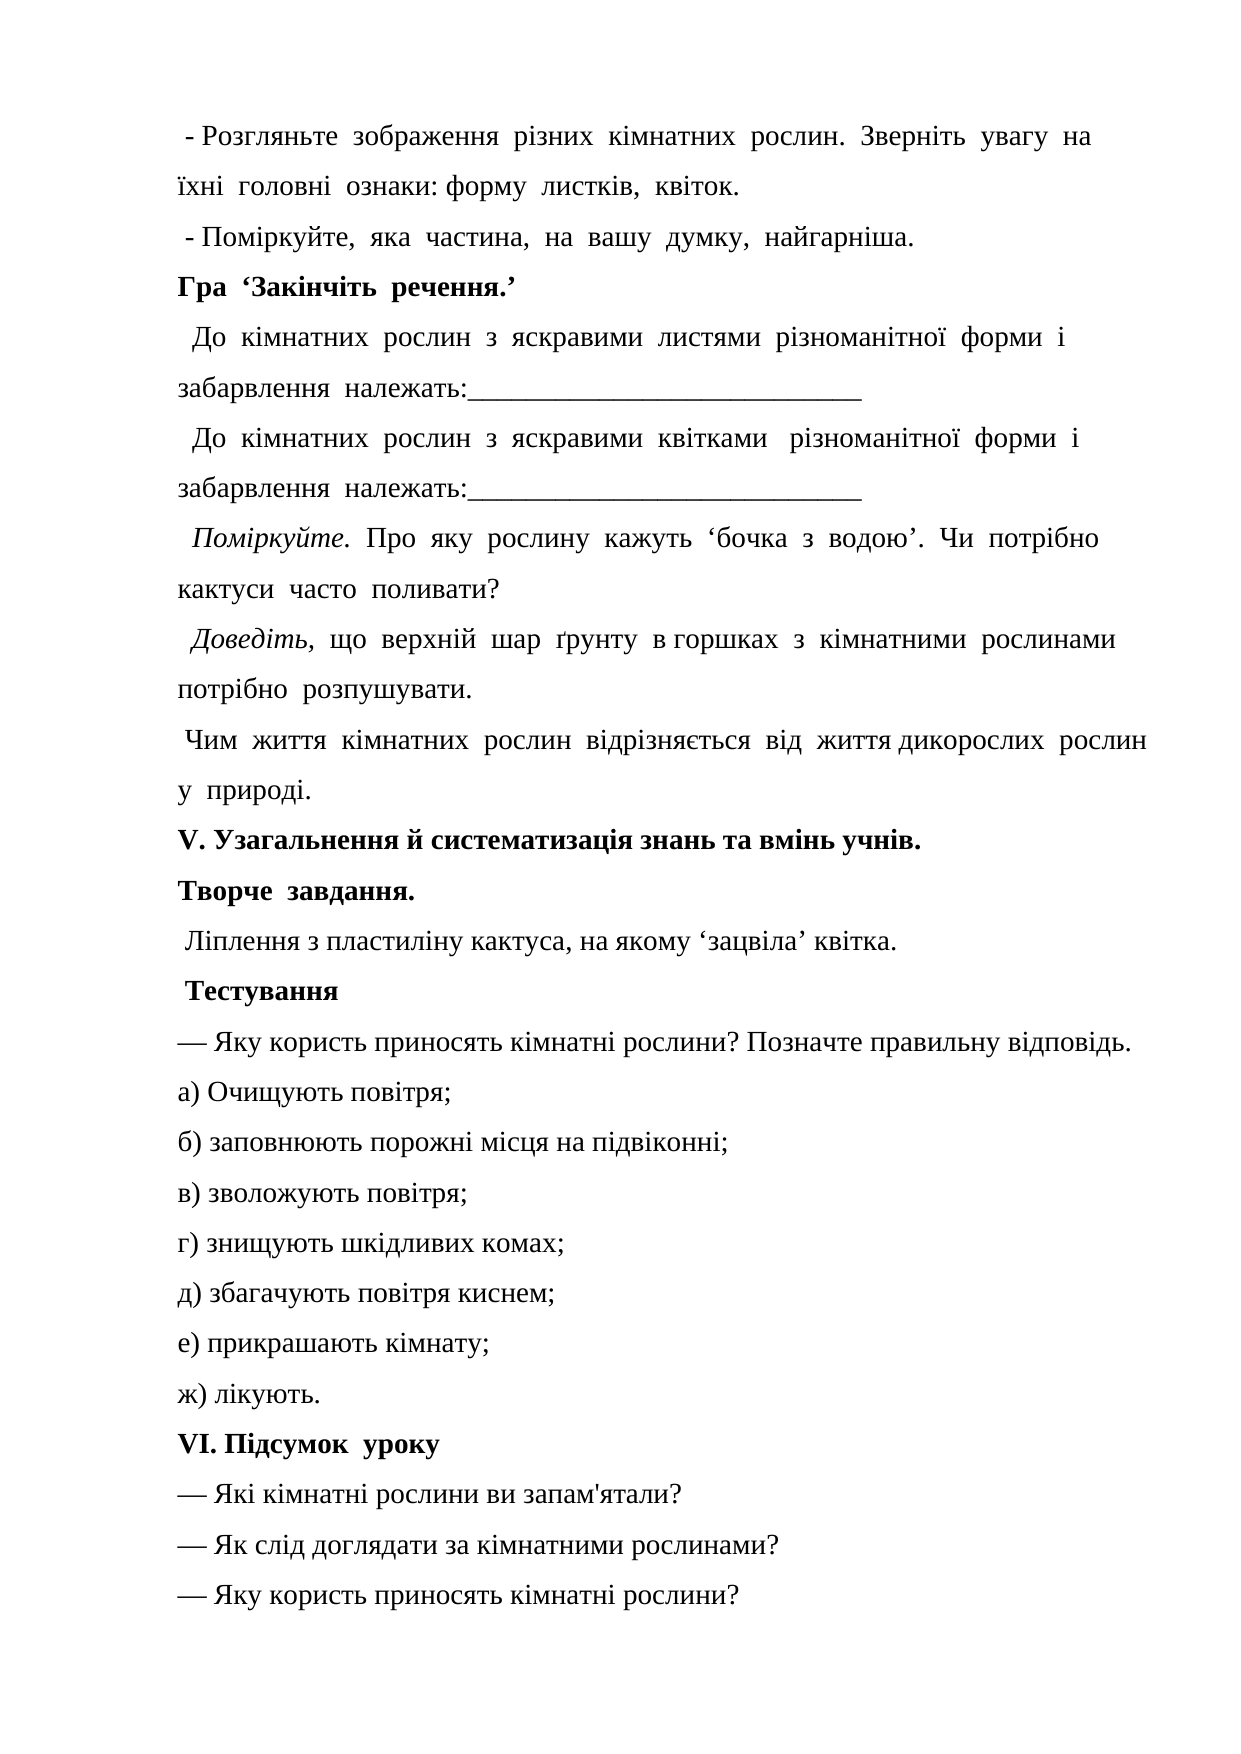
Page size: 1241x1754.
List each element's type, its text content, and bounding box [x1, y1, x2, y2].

text - Розгляньте зображення різних кімнатних рослин. Зверніть увагу на їхні головні ознаки: форму листків, квіток. [177, 118, 1152, 202]
text г) знищують шкідливих комах; [177, 1225, 1152, 1258]
text ж) лікують. [177, 1376, 1152, 1409]
text До кімнатних рослин з яскравими листями різноманітної форми і забарвлення належать:___________________________ [177, 319, 1152, 403]
text — Яку користь приносять кімнатні рослини? [177, 1577, 1152, 1611]
text VІ. Підсумок уроку [177, 1426, 1152, 1460]
text — Яку користь приносять кімнатні рослини? Позначте правильну відповідь. [177, 1024, 1152, 1057]
text Гра ‘Закінчіть речення.’ [177, 269, 1152, 303]
text До кімнатних рослин з яскравими квітками різноманітної форми і забарвлення належать:___________________________ [177, 420, 1152, 504]
text Творче завдання. [177, 873, 1152, 906]
text - Поміркуйте, яка частина, на вашу думку, найгарніша. [177, 219, 1152, 252]
text Поміркуйте. Про яку рослину кажуть ‘бочка з водою’. Чи потрібно кактуси часто поливати? [177, 521, 1152, 604]
text — Як слід доглядати за кімнатними рослинами? [177, 1527, 1152, 1560]
text д) збагачують повітря киснем; [177, 1275, 1152, 1309]
text е) прикрашають кімнату; [177, 1326, 1152, 1359]
text — Які кімнатні рослини ви запам'ятали? [177, 1477, 1152, 1510]
text Доведіть, що верхній шар ґрунту в горшках з кімнатними рослинами потрібно розпушувати. [177, 621, 1152, 705]
text Ліплення з пластиліну кактуса, на якому ‘зацвіла’ квітка. [177, 923, 1152, 957]
text Тестування [177, 973, 1152, 1007]
text Чим життя кімнатних рослин відрізняється від життя дикорослих рослин у природі. [177, 722, 1152, 806]
text в) зволожують повітря; [177, 1175, 1152, 1208]
text V. Узагальнення й систематизація знань та вмінь учнів. [177, 822, 1152, 856]
text а) Очищують повітря; [177, 1074, 1152, 1108]
text б) заповнюють порожні місця на підвіконні; [177, 1124, 1152, 1158]
